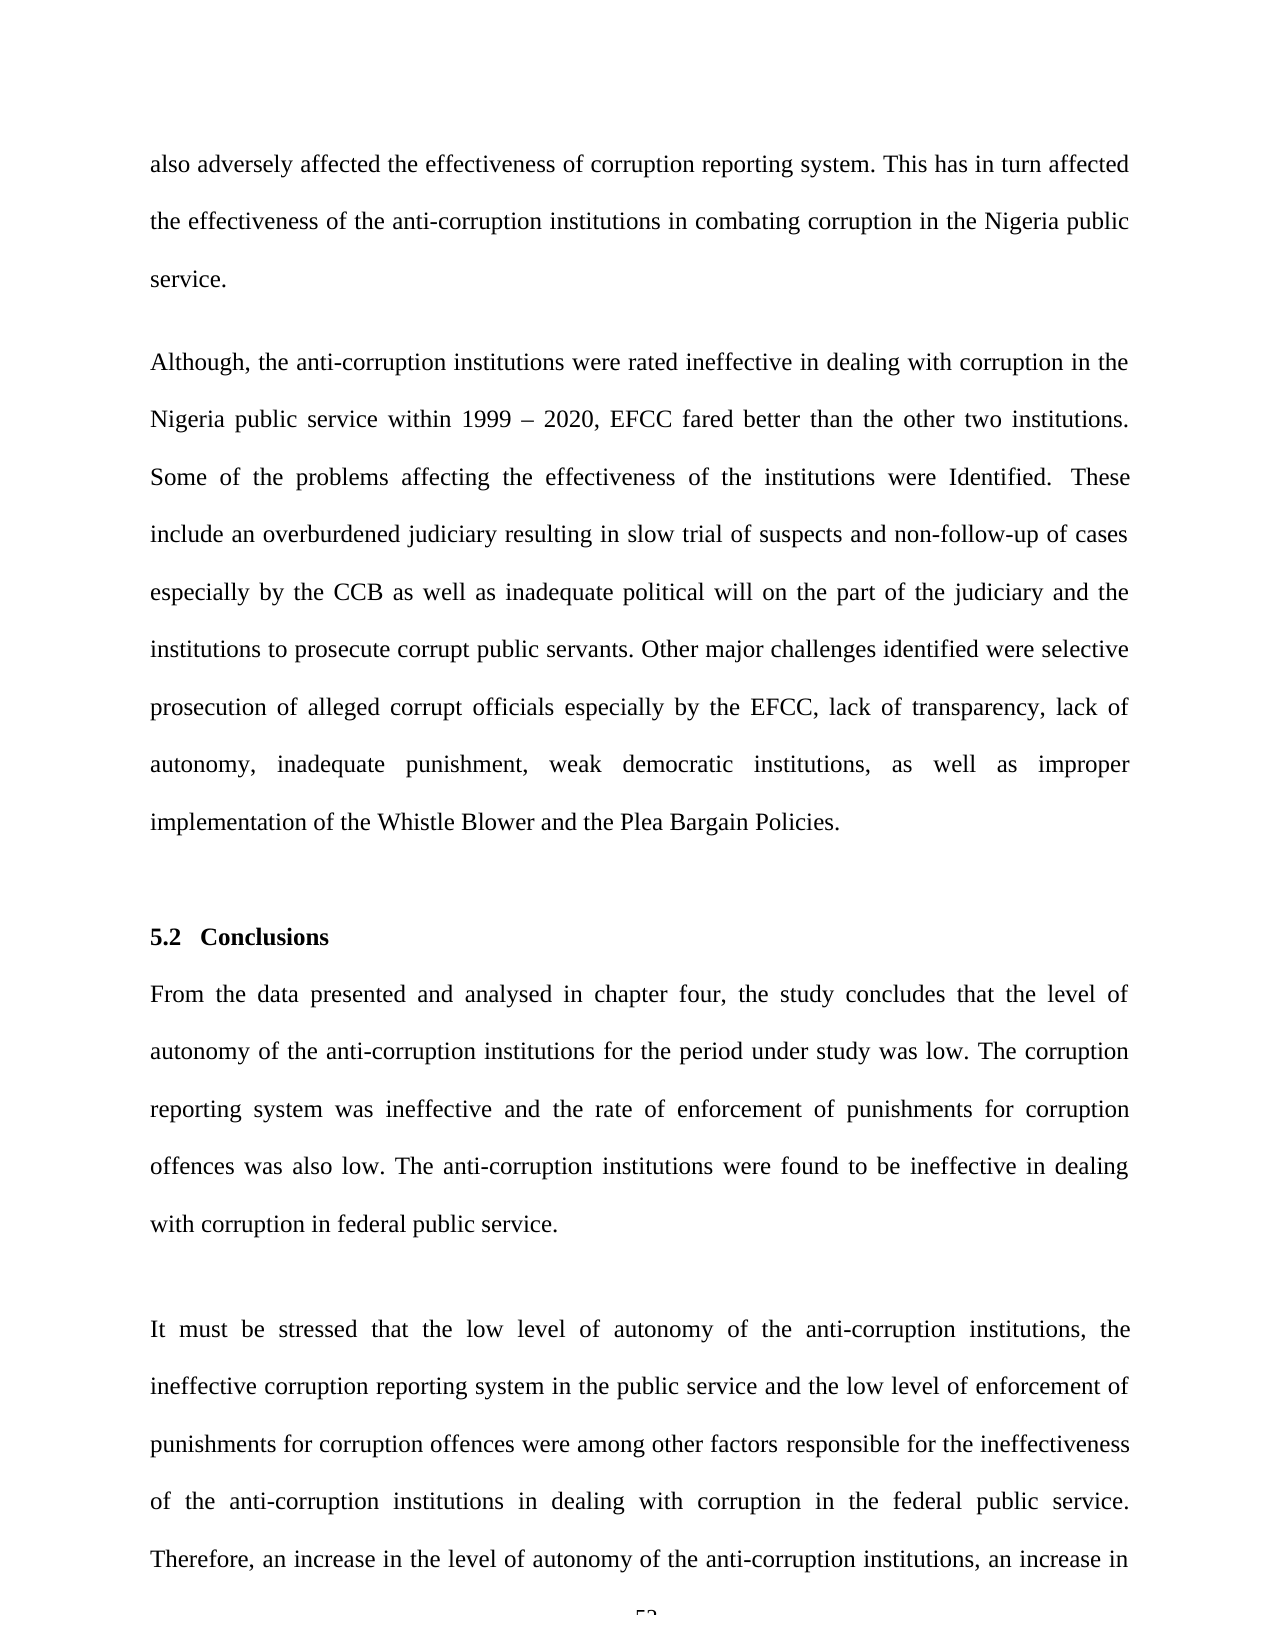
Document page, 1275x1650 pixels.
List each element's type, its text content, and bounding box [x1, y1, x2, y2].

text It must be stressed that the low level of autonomy of the anti-corruption institutions, the ineffective corruption reporting system in the public service and the low level of enforcement of punishments for corruption offences were among other factors responsible for the ineffectiveness of the anti-corruption institutions in dealing with corruption in the federal public service. Therefore, an increase in the level of autonomy of the anti-corruption institutions, an increase in [150, 1314, 1130, 1572]
subtitle Conclusions [150, 922, 1250, 951]
text Although, the anti-corruption institutions were rated ineffective in dealing with corruption in the Nigeria public service within 1999 – 2020, EFCC fared better than the other two institutions. Some of the problems affecting the effectiveness of the institutions were Identified. These include an overburdened judiciary resulting in slow trial of suspects and non-follow-up of cases especially by the CCB as well as inadequate political will on the part of the judiciary and the institutions to prosecute corrupt public servants. Other major challenges identified were selective prosecution of alleged corrupt officials especially by the EFCC, lack of transparency, lack of autonomy, inadequate punishment, weak democratic institutions, as well as improper implementation of the Whistle Blower and the Plea Bargain Policies. [150, 347, 1130, 835]
text also adversely affected the effectiveness of corruption reporting system. This has in turn affected the effectiveness of the anti-corruption institutions in combating corruption in the Nigeria public service. [150, 149, 1130, 293]
text From the data presented and analysed in chapter four, the study concludes that the level of autonomy of the anti-corruption institutions for the period under study was low. The corruption reporting system was ineffective and the rate of enforcement of punishments for corruption offences was also low. The anti-corruption institutions were found to be ineffective in dealing with corruption in federal public service. [150, 979, 1130, 1238]
